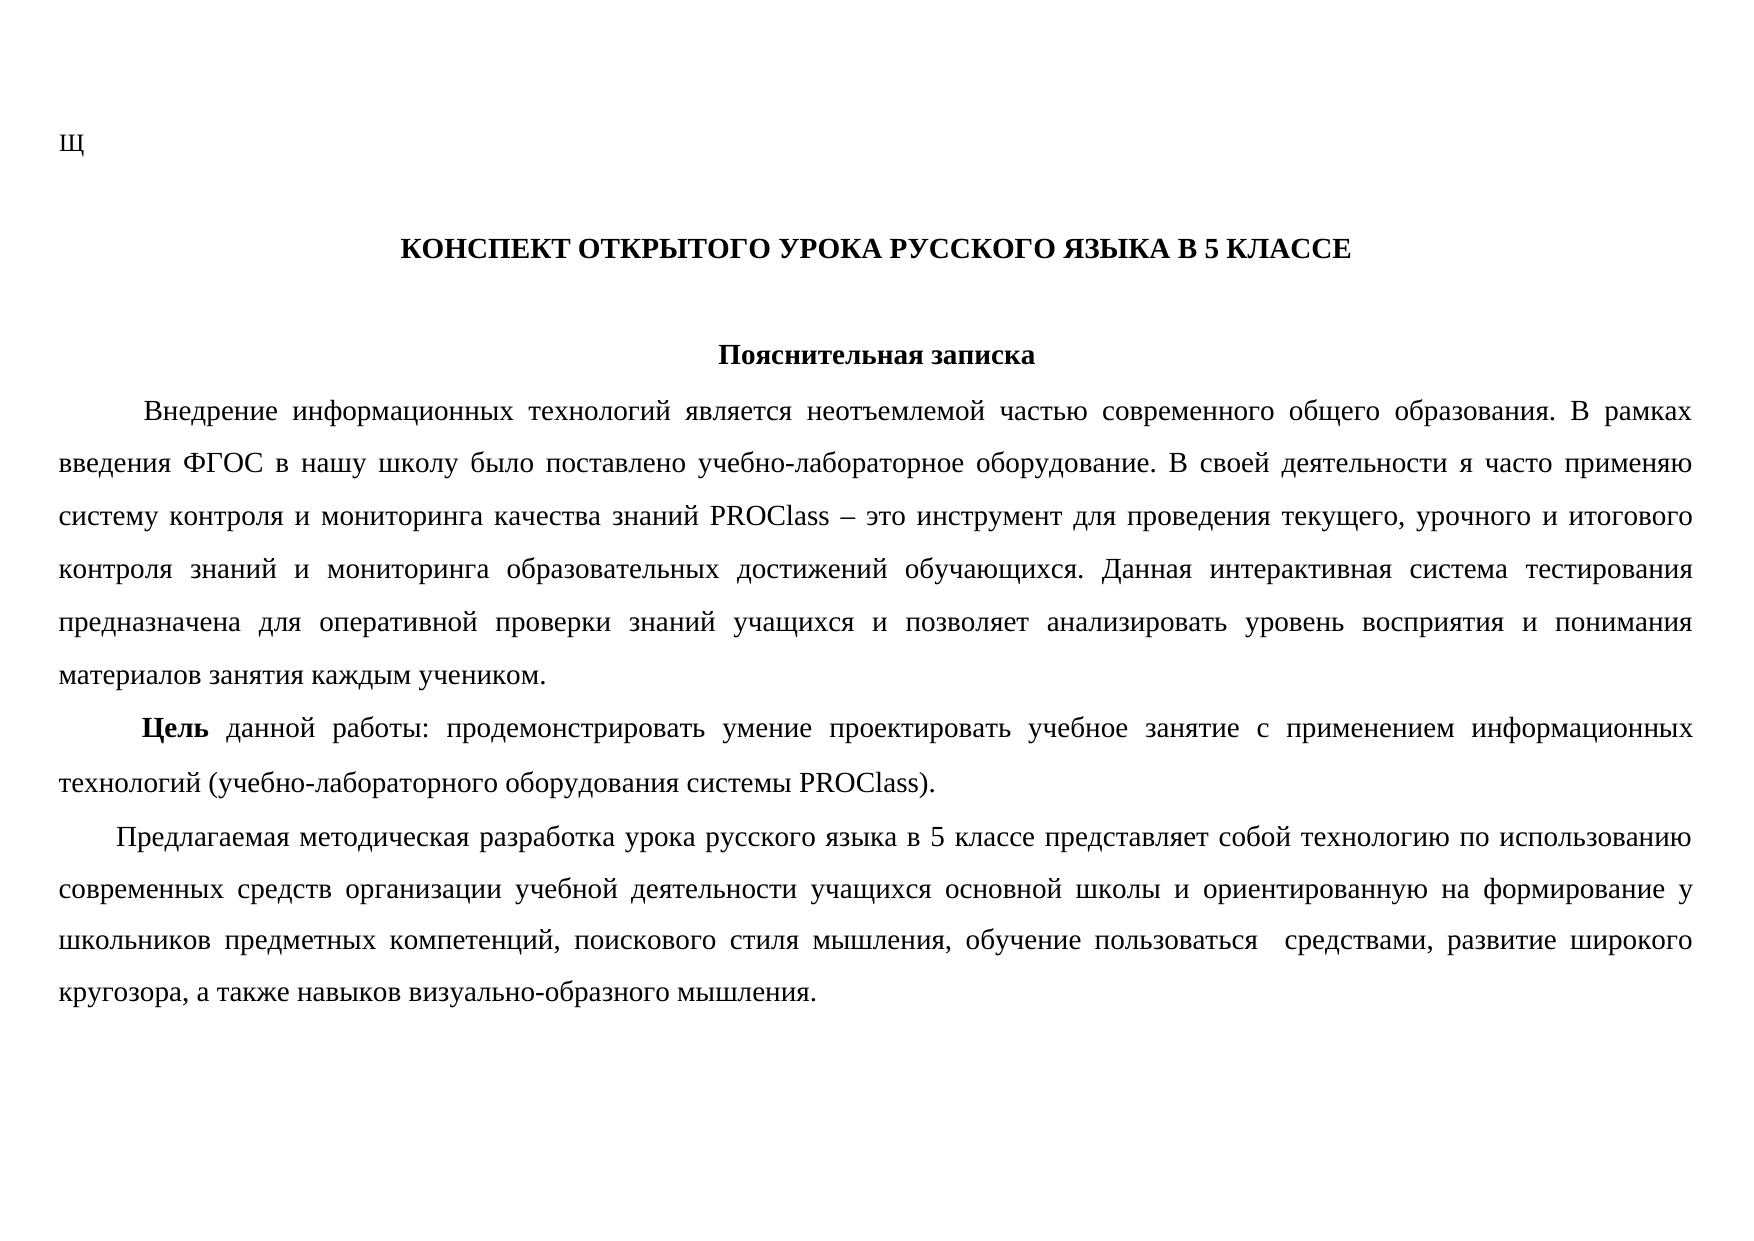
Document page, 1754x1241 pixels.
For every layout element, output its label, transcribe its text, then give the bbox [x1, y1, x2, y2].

text Цель данной работы: продемонстрировать умение проектировать учебное занятие с применением информационных технологий (учебно-лабораторного оборудования системы PROClass). [57, 710, 1695, 798]
text КОНСПЕКТ ОТКРЫТОГО УРОКА РУССКОГО ЯЗЫКА В 5 КЛАССЕ [59, 231, 1694, 264]
text Внедрение информационных технологий является неотъемлемой частью современного общего образования. В рамках введения ФГОС в нашу школу было поставлено учебно-лабораторное оборудование. В своей деятельности я часто применяю систему контроля и мониторинга качества знаний PROClass – это инструмент для проведения текущего, урочного и итогового контроля знаний и мониторинга образовательных достижений обучающихся. Данная интерактивная система тестирования предназначена для оперативной проверки знаний учащихся и позволяет анализировать уровень восприятия и понимания материалов занятия каждым учеником. [57, 393, 1695, 691]
subtitle Пояснительная записка [59, 337, 1694, 371]
text Щ [59, 128, 1695, 157]
text Предлагаемая методическая разработка урока русского языка в 5 классе представляет собой технологию по использованию современных средств организации учебной деятельности учащихся основной школы и ориентированную на формирование у школьников предметных компетенций, поискового стиля мышления, обучение пользоваться средствами, развитие широкого кругозора, а также навыков визуально-образного мышления. [57, 819, 1695, 1007]
